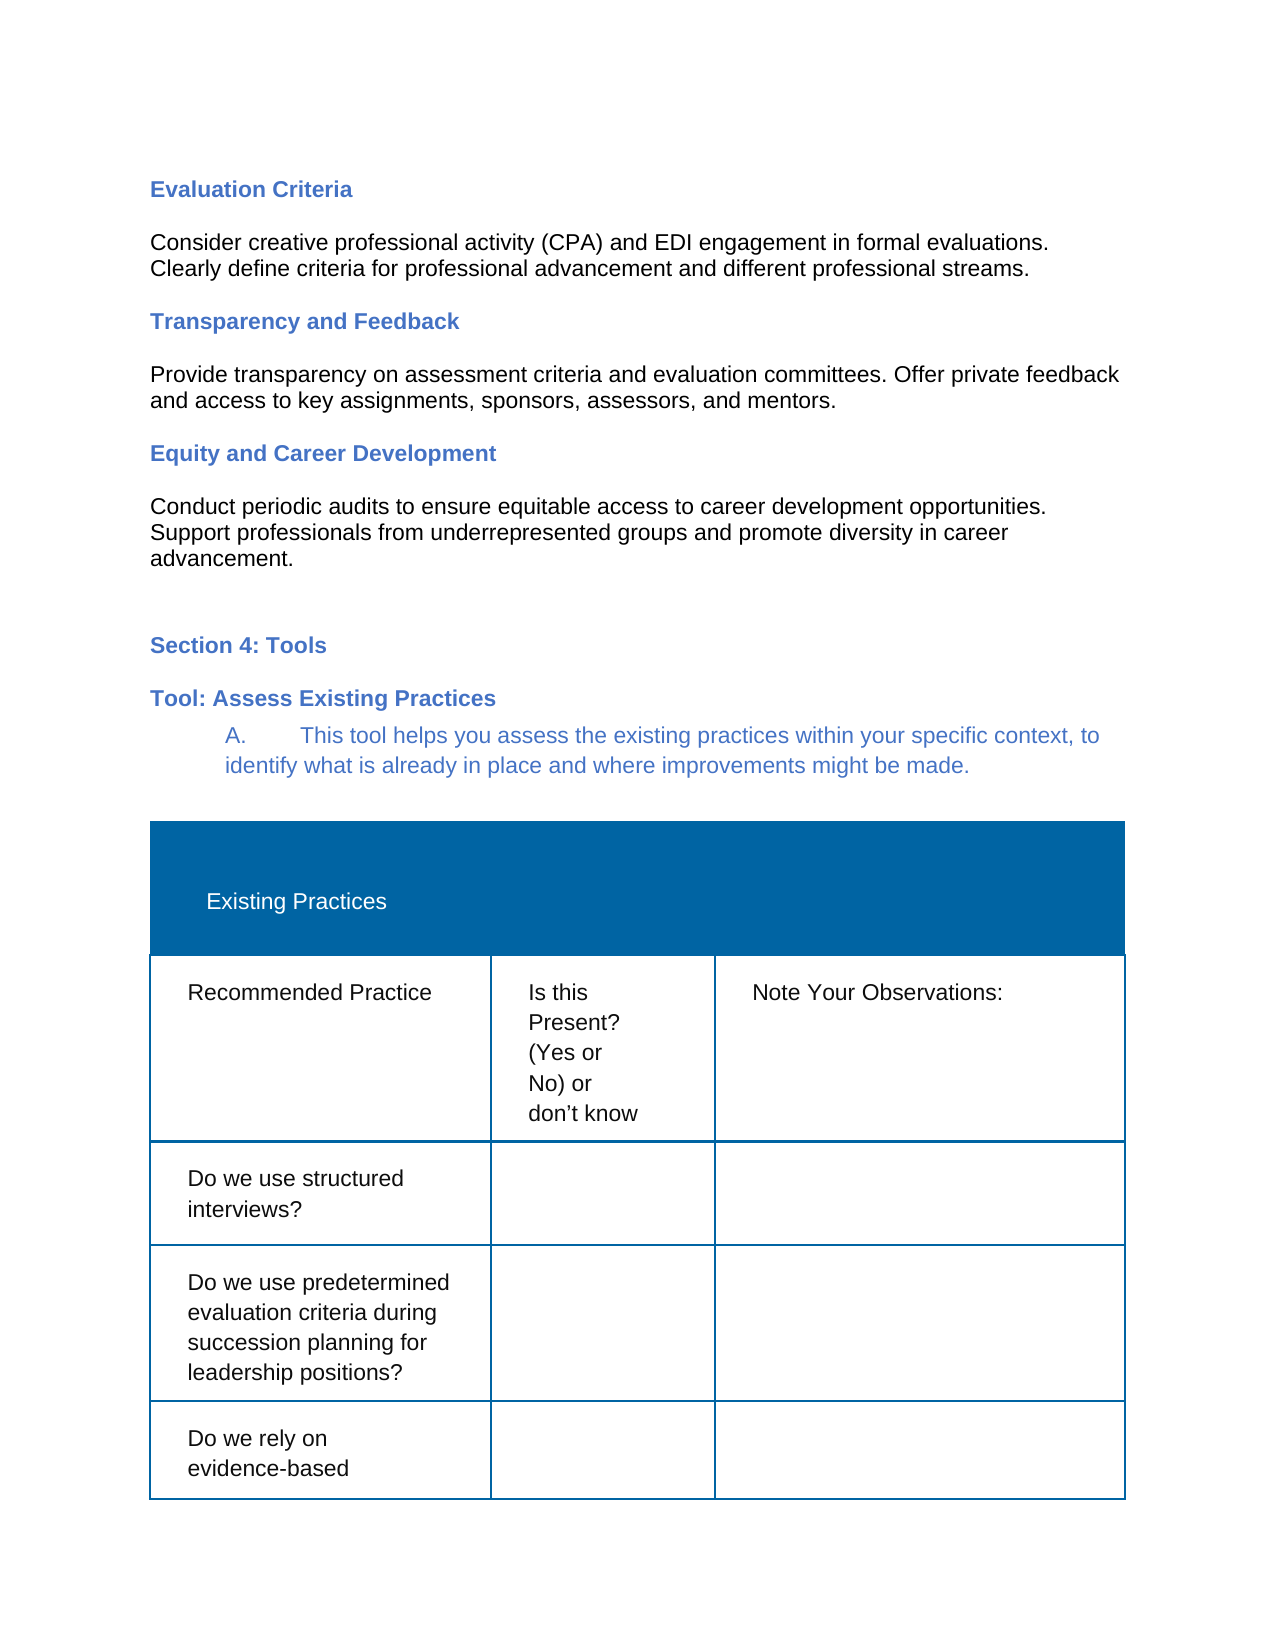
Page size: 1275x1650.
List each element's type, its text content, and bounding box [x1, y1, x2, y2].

table_header Existing Practices [181, 821, 1125, 954]
table_cell Note Your Observations: [716, 956, 1124, 1140]
text Consider creative professional activity (CPA) and EDI engagement in formal evaluations. Clearly define criteria for professional advancement and different professional streams. [150, 229, 1125, 282]
table_cell Do we use structured interviews? [151, 1143, 490, 1243]
text Transparency and Feedback [150, 308, 1125, 334]
text Section 4: Tools Tool: Assess Existing Practices [150, 632, 1125, 711]
table_cell [716, 1402, 1124, 1498]
subtitle This tool helps you assess the existing practices within your specific context, to identify what is already in place and where improvements might be made. [225, 722, 1125, 778]
table_cell Do we use predetermined evaluation criteria during succession planning for leadership positions? [151, 1246, 490, 1400]
text Evaluation Criteria [150, 176, 1125, 203]
table_cell [492, 1143, 714, 1243]
text Provide transparency on assessment criteria and evaluation committees. Offer private feedback and access to key assignments, sponsors, assessors, and mentors. [150, 361, 1125, 413]
table_cell Is this Present? (Yes or No) or don’t know [492, 956, 714, 1140]
text Equity and Career Development [150, 440, 1125, 466]
table_header [150, 821, 181, 954]
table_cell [151, 1402, 490, 1498]
table_cell [716, 1246, 1124, 1400]
table_cell [492, 1402, 714, 1498]
table_cell [492, 1246, 714, 1400]
table_cell [716, 1143, 1124, 1243]
text Conduct periodic audits to ensure equitable access to career development opportunities. Support professionals from underrepresented groups and promote diversity in career advancement. [150, 493, 1125, 572]
table_cell Recommended Practice [151, 956, 490, 1140]
